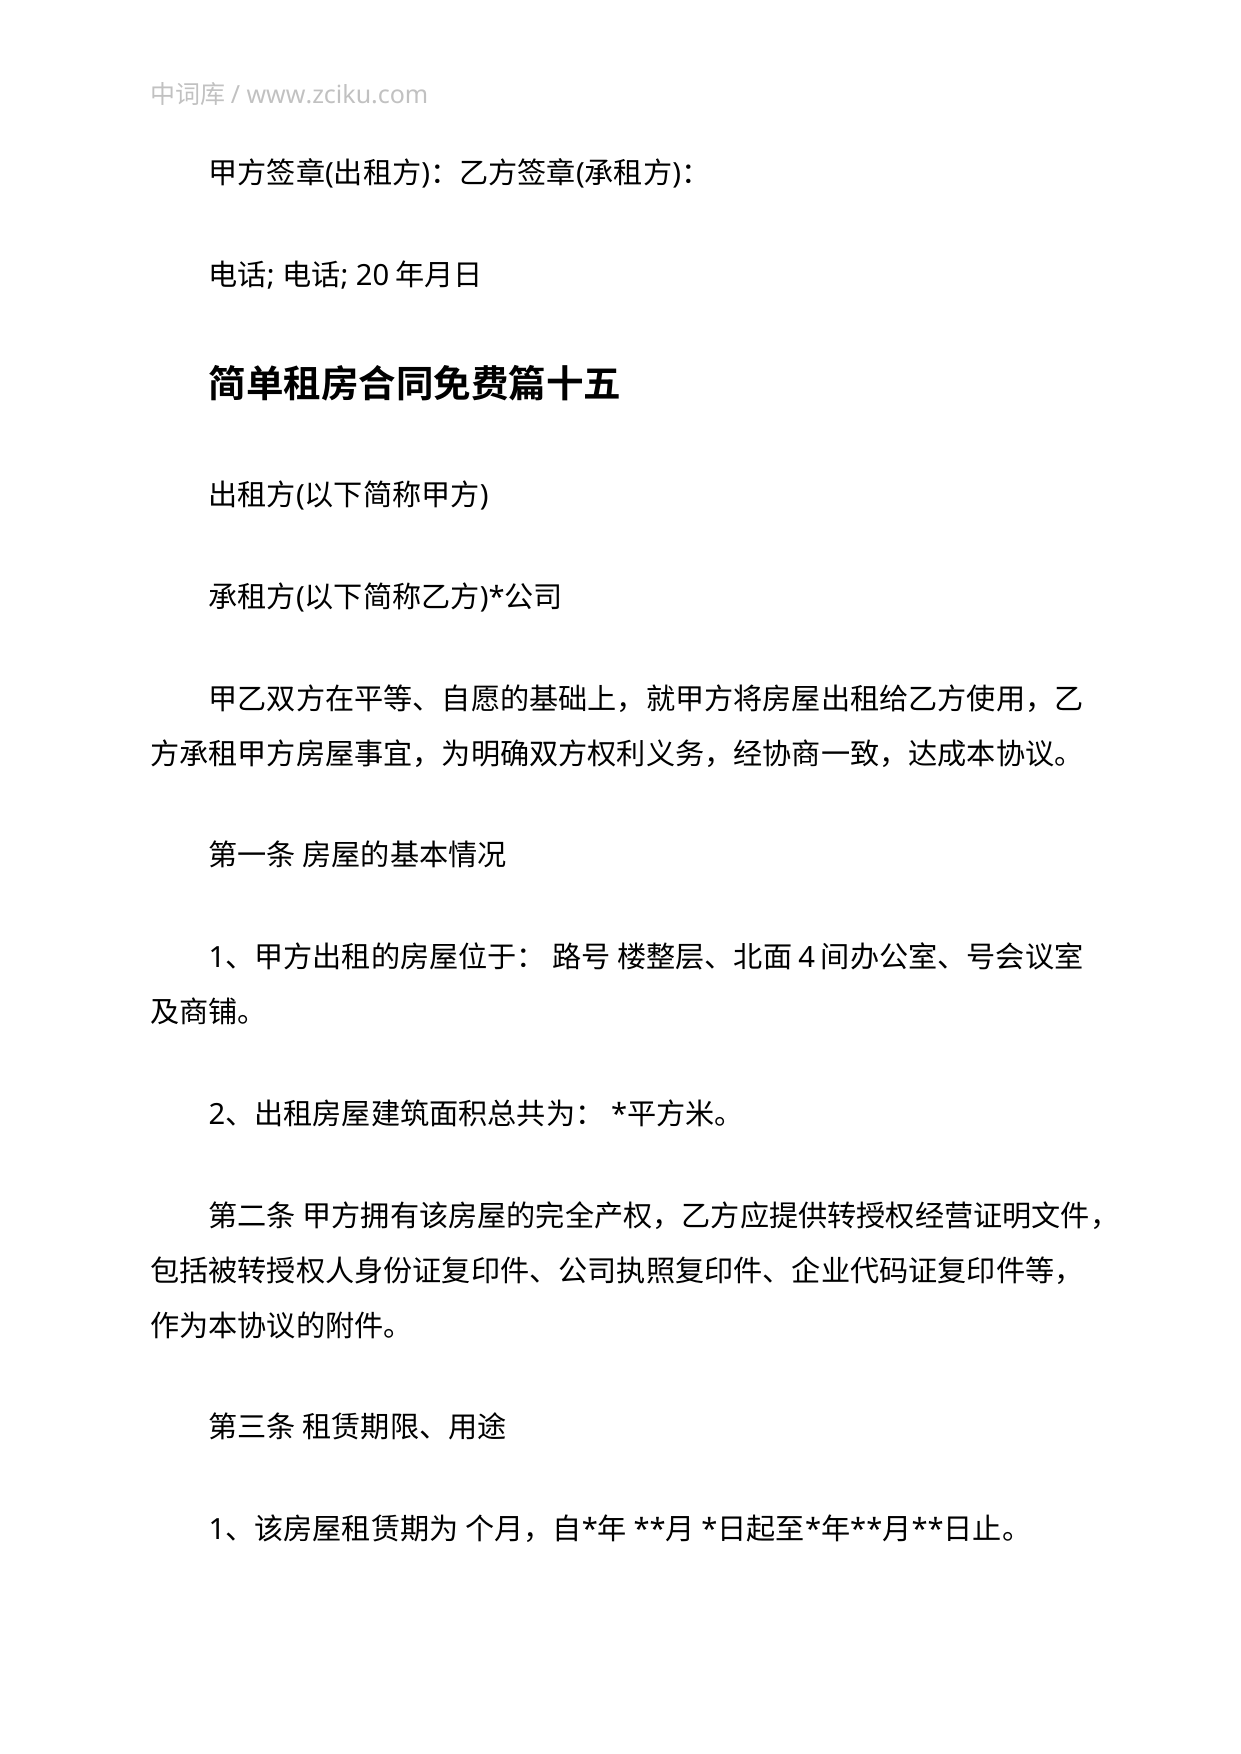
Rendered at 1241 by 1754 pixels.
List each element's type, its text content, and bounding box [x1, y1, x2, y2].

text 简单租房合同免费篇十五 [150, 354, 1090, 408]
text 第一条 房屋的基本情况 [150, 832, 1090, 874]
text 第二条 甲方拥有该房屋的完全产权，乙方应提供转授权经营证明文件，包括被转授权人身份证复印件、公司执照复印件、企业代码证复印件等，作为本协议的附件。 [150, 1192, 1090, 1344]
text 甲方签章(出租方)：乙方签章(承租方)： [150, 150, 1090, 192]
text 甲乙双方在平等、自愿的基础上，就甲方将房屋出租给乙方使用，乙方承租甲方房屋事宜，为明确双方权利义务，经协商一致，达成本协议。 [150, 675, 1090, 772]
text 电话; 电话; 20年月日 [150, 252, 1090, 294]
text 承租方(以下简称乙方)*公司 [150, 573, 1090, 616]
text 2、出租房屋建筑面积总共为： *平方米。 [150, 1091, 1090, 1133]
text 出租方(以下简称甲方) [150, 471, 1090, 514]
text 1、该房屋租赁期为 个月，自*年 **月 *日起至*年**月**日止。 [150, 1506, 1090, 1548]
text 1、甲方出租的房屋位于： 路号 楼整层、北面4间办公室、号会议室及商铺。 [150, 934, 1090, 1031]
text 第三条 租赁期限、用途 [150, 1404, 1090, 1446]
